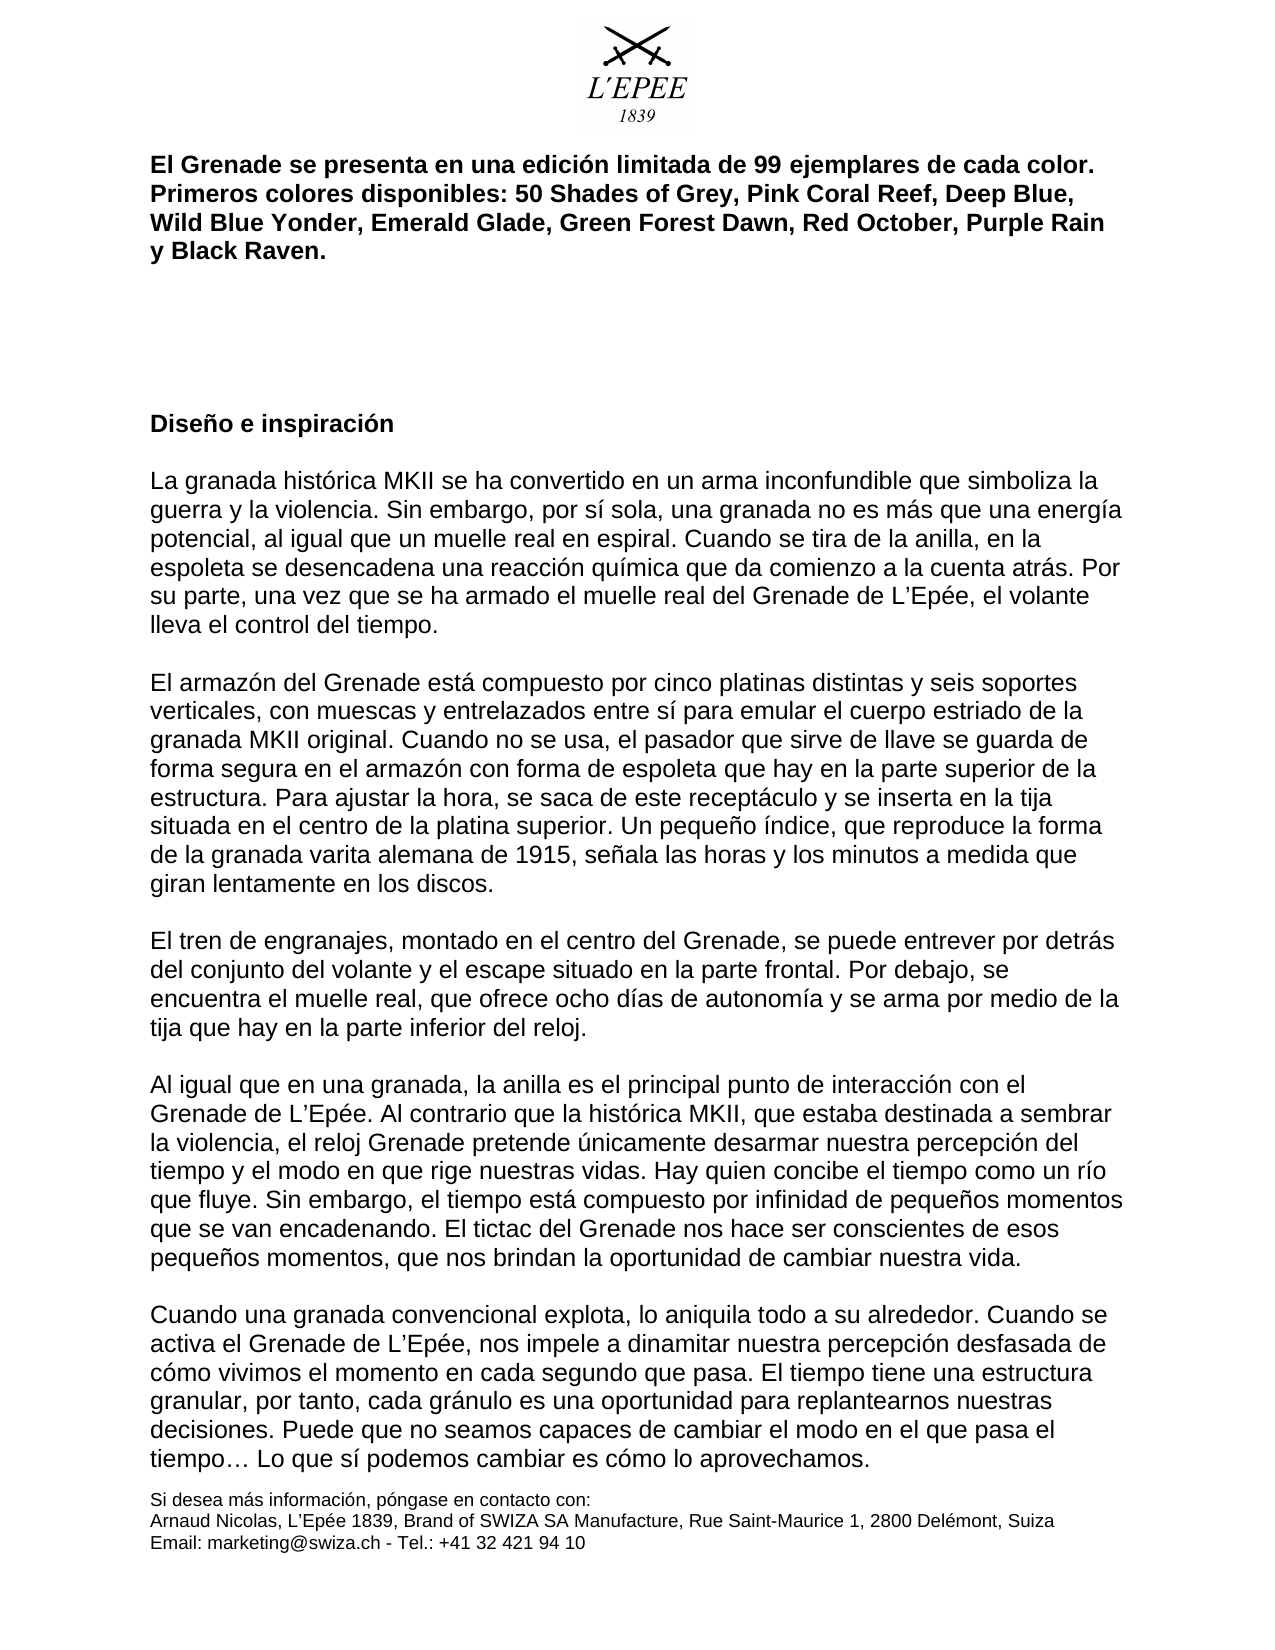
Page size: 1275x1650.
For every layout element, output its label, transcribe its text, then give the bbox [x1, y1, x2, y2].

text Diseño e inspiración [150, 409, 1125, 437]
picture [578, 15, 696, 133]
text Cuando una granada convencional explota, lo aniquila todo a su alrededor. Cuando se activa el Grenade de L’Epée, nos impele a dinamitar nuestra percepción desfasada de cómo vivimos el momento en cada segundo que pasa. El tiempo tiene una estructura granular, por tanto, cada gránulo es una oportunidad para replantearnos nuestras decisiones. Puede que no seamos capaces de cambiar el modo en el que pasa el tiempo… Lo que sí podemos cambiar es cómo lo aprovechamos. [150, 1300, 1125, 1472]
text Al igual que en una granada, la anilla es el principal punto de interacción con el Grenade de L’Epée. Al contrario que la histórica MKII, que estaba destinada a sembrar la violencia, el reloj Grenade pretende únicamente desarmar nuestra percepción del tiempo y el modo en que rige nuestras vidas. Hay quien concibe el tiempo como un río que fluye. Sin embargo, el tiempo está compuesto por infinidad de pequeños momentos que se van encadenando. El tictac del Grenade nos hace ser conscientes de esos pequeños momentos, que nos brindan la oportunidad de cambiar nuestra vida. [150, 1070, 1125, 1271]
text El armazón del Grenade está compuesto por cinco platinas distintas y seis soportes verticales, con muescas y entrelazados entre sí para emular el cuerpo estriado de la granada MKII original. Cuando no se usa, el pasador que sirve de llave se guarda de forma segura en el armazón con forma de espoleta que hay en la parte superior de la estructura. Para ajustar la hora, se saca de este receptáculo y se inserta en la tija situada en el centro de la platina superior. Un pequeño índice, que reproduce la forma de la granada varita alemana de 1915, señala las horas y los minutos a medida que giran lentamente en los discos. [150, 667, 1125, 897]
text El tren de engranajes, montado en el centro del Grenade, se puede entrever por detrás del conjunto del volante y el escape situado en la parte frontal. Por debajo, se encuentra el muelle real, que ofrece ocho días de autonomía y se arma por medio de la tija que hay en la parte inferior del reloj. [150, 926, 1125, 1041]
text La granada histórica MKII se ha convertido en un arma inconfundible que simboliza la guerra y la violencia. Sin embargo, por sí sola, una granada no es más que una energía potencial, al igual que un muelle real en espiral. Cuando se tira de la anilla, en la espoleta se desencadena una reacción química que da comienzo a la cuenta atrás. Por su parte, una vez que se ha armado el muelle real del Grenade de L’Epée, el volante lleva el control del tiempo. [150, 466, 1125, 639]
text El Grenade se presenta en una edición limitada de 99 ejemplares de cada color. Primeros colores disponibles: 50 Shades of Grey, Pink Coral Reef, Deep Blue, Wild Blue Yonder, Emerald Glade, Green Forest Dawn, Red October, Purple Rain y Black Raven. [150, 150, 1125, 265]
